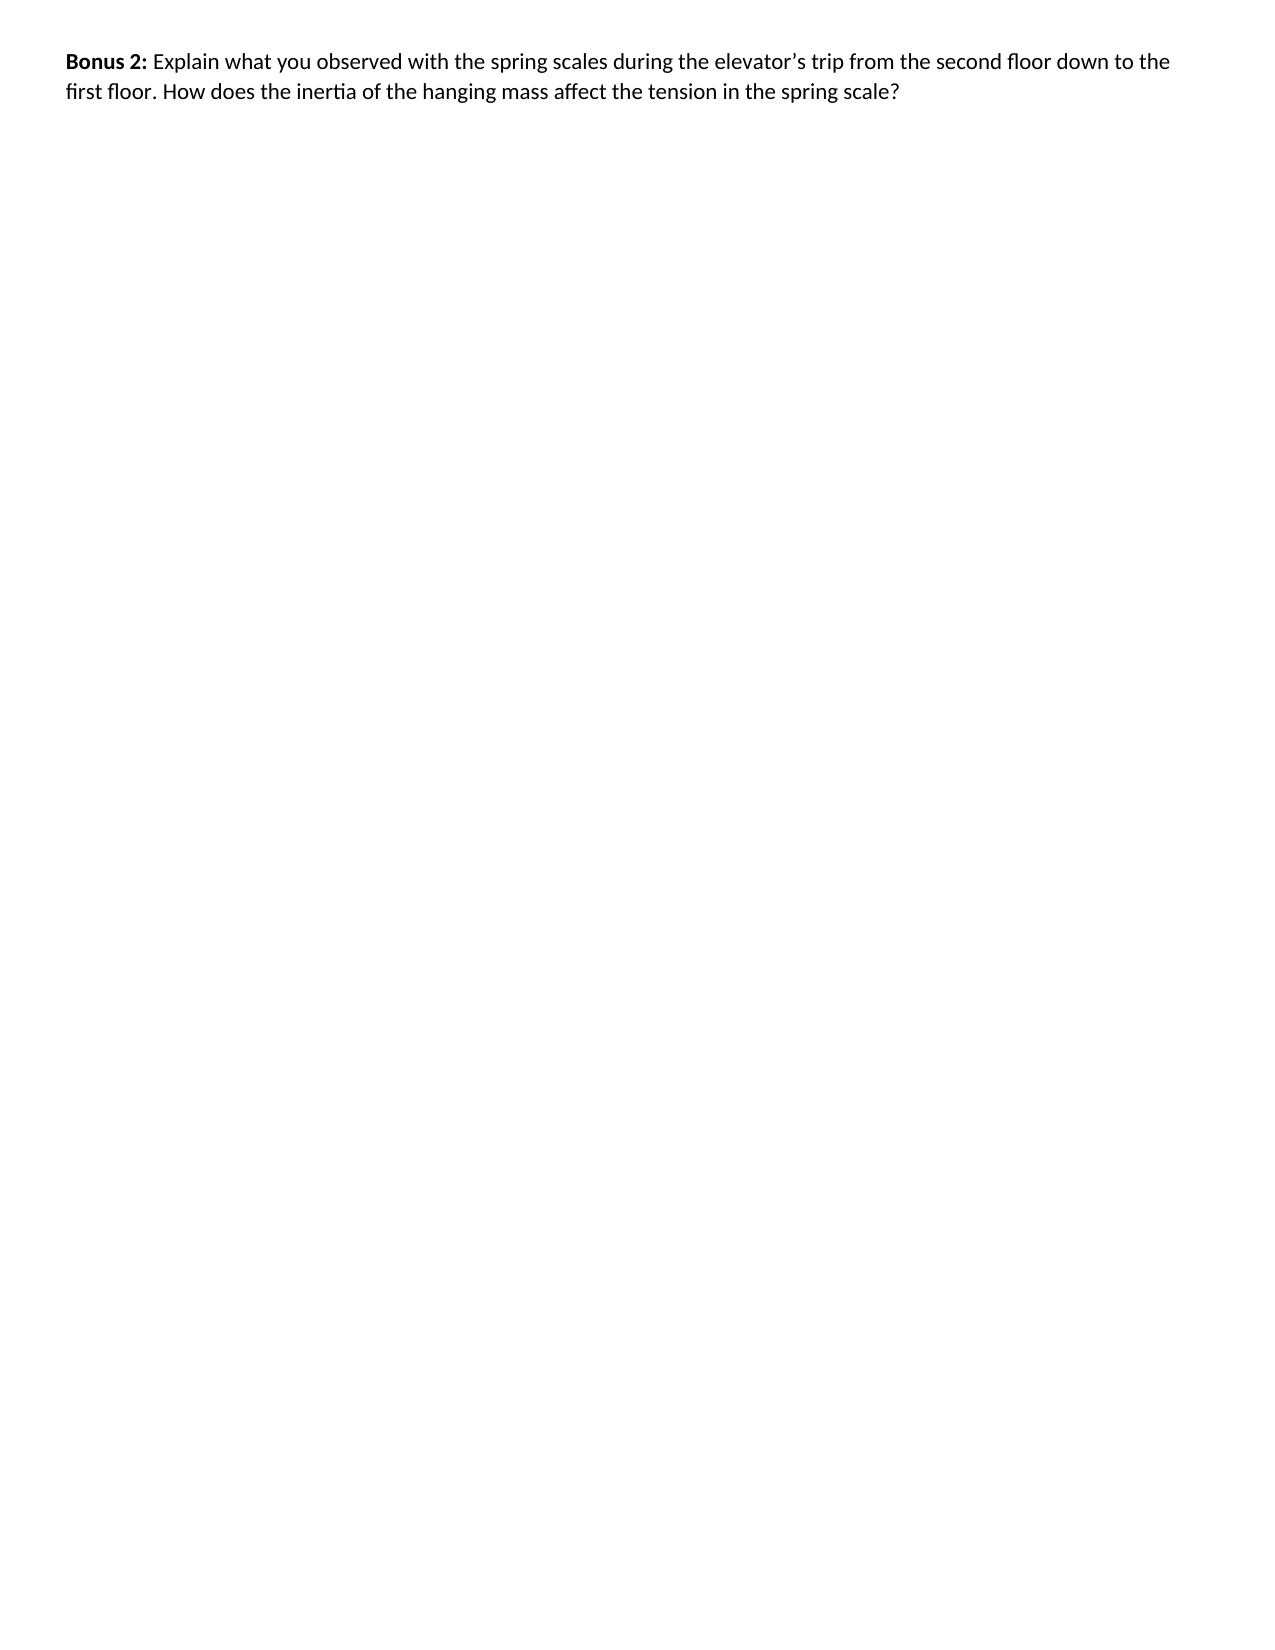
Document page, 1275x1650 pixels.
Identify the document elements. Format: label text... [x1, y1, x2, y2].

text Bonus 2: Explain what you observed with the spring scales during the elevator’s trip from the second floor down to the first floor. How does the inertia of the hanging mass affect the tension in the spring scale? [66, 47, 1191, 105]
